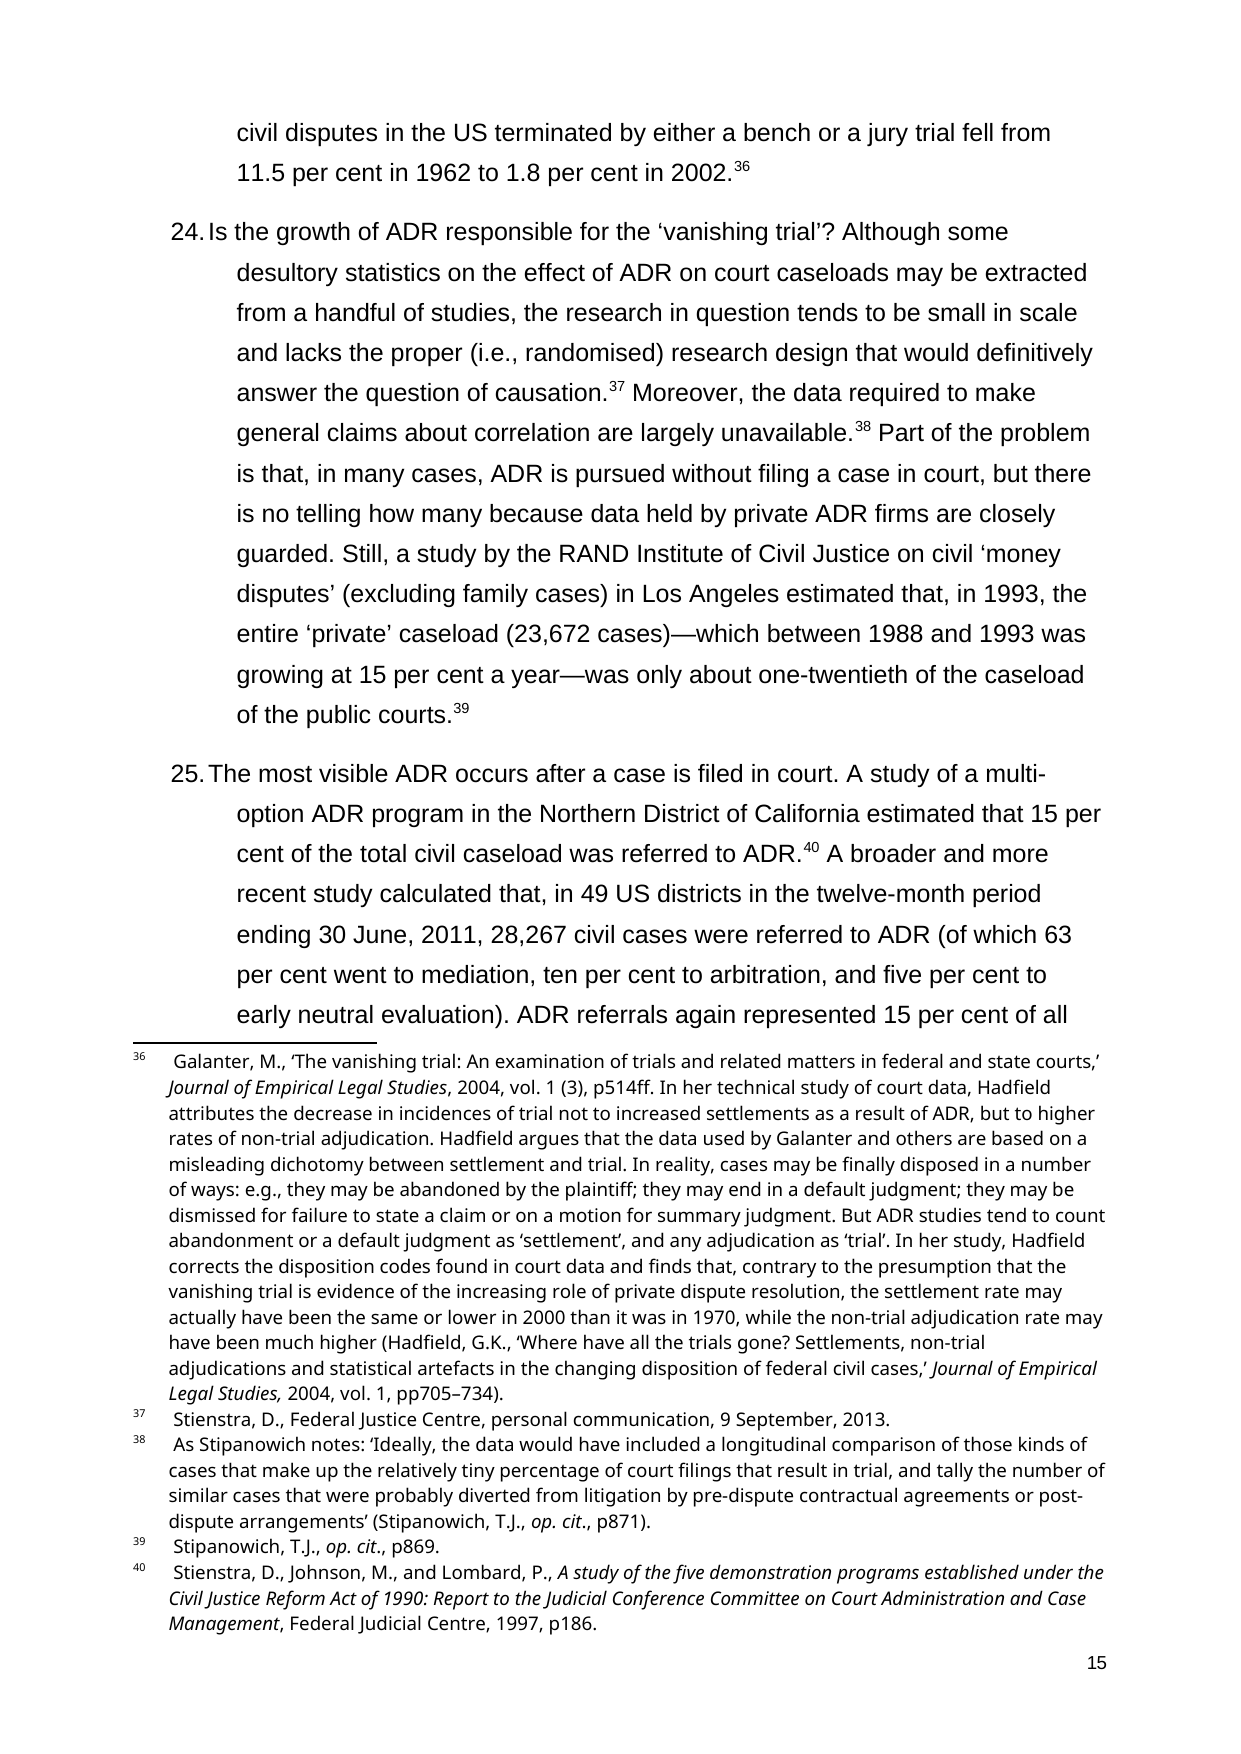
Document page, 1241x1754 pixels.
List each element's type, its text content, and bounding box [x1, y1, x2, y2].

text Is the growth of ADR responsible for the ‘vanishing trial’? Although some desultory statistics on the effect of ADR on court caseloads may be extracted from a handful of studies, the research in question tends to be small in scale and lacks the proper (i.e., randomised) research design that would definitively answer the question of causation. Moreover, the data required to make general claims about correlation are largely unavailable. Part of the problem is that, in many cases, ADR is pursued without filing a case in court, but there is no telling how many because data held by private ADR firms are closely guarded. Still, a study by the RAND Institute of Civil Justice on civil ‘money disputes’ (excluding family cases) in Los Angeles estimated that, in 1993, the entire ‘private’ caseload (23,672 cases)—which between 1988 and 1993 was growing at 15 per cent a year—was only about one-twentieth of the caseload of the public courts. [170, 217, 1107, 728]
text The most visible ADR occurs after a case is filed in court. A study of a multi-option ADR program in the Northern District of California estimated that 15 per cent of the total civil caseload was referred to ADR. A broader and more recent study calculated that, in 49 US districts in the twelve-month period ending 30 June, 2011, 28,267 civil cases were referred to ADR (of which 63 per cent went to mediation, ten per cent to arbitration, and five per cent to early neutral evaluation). ADR referrals again represented 15 per cent of all filed cases. But because courts are not required to record the total number of cases disposed of by ADR, we can neither calculate a settlement rate nor compute the impact of ADR on court caseloads. [170, 759, 1107, 1029]
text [170, 118, 1107, 187]
